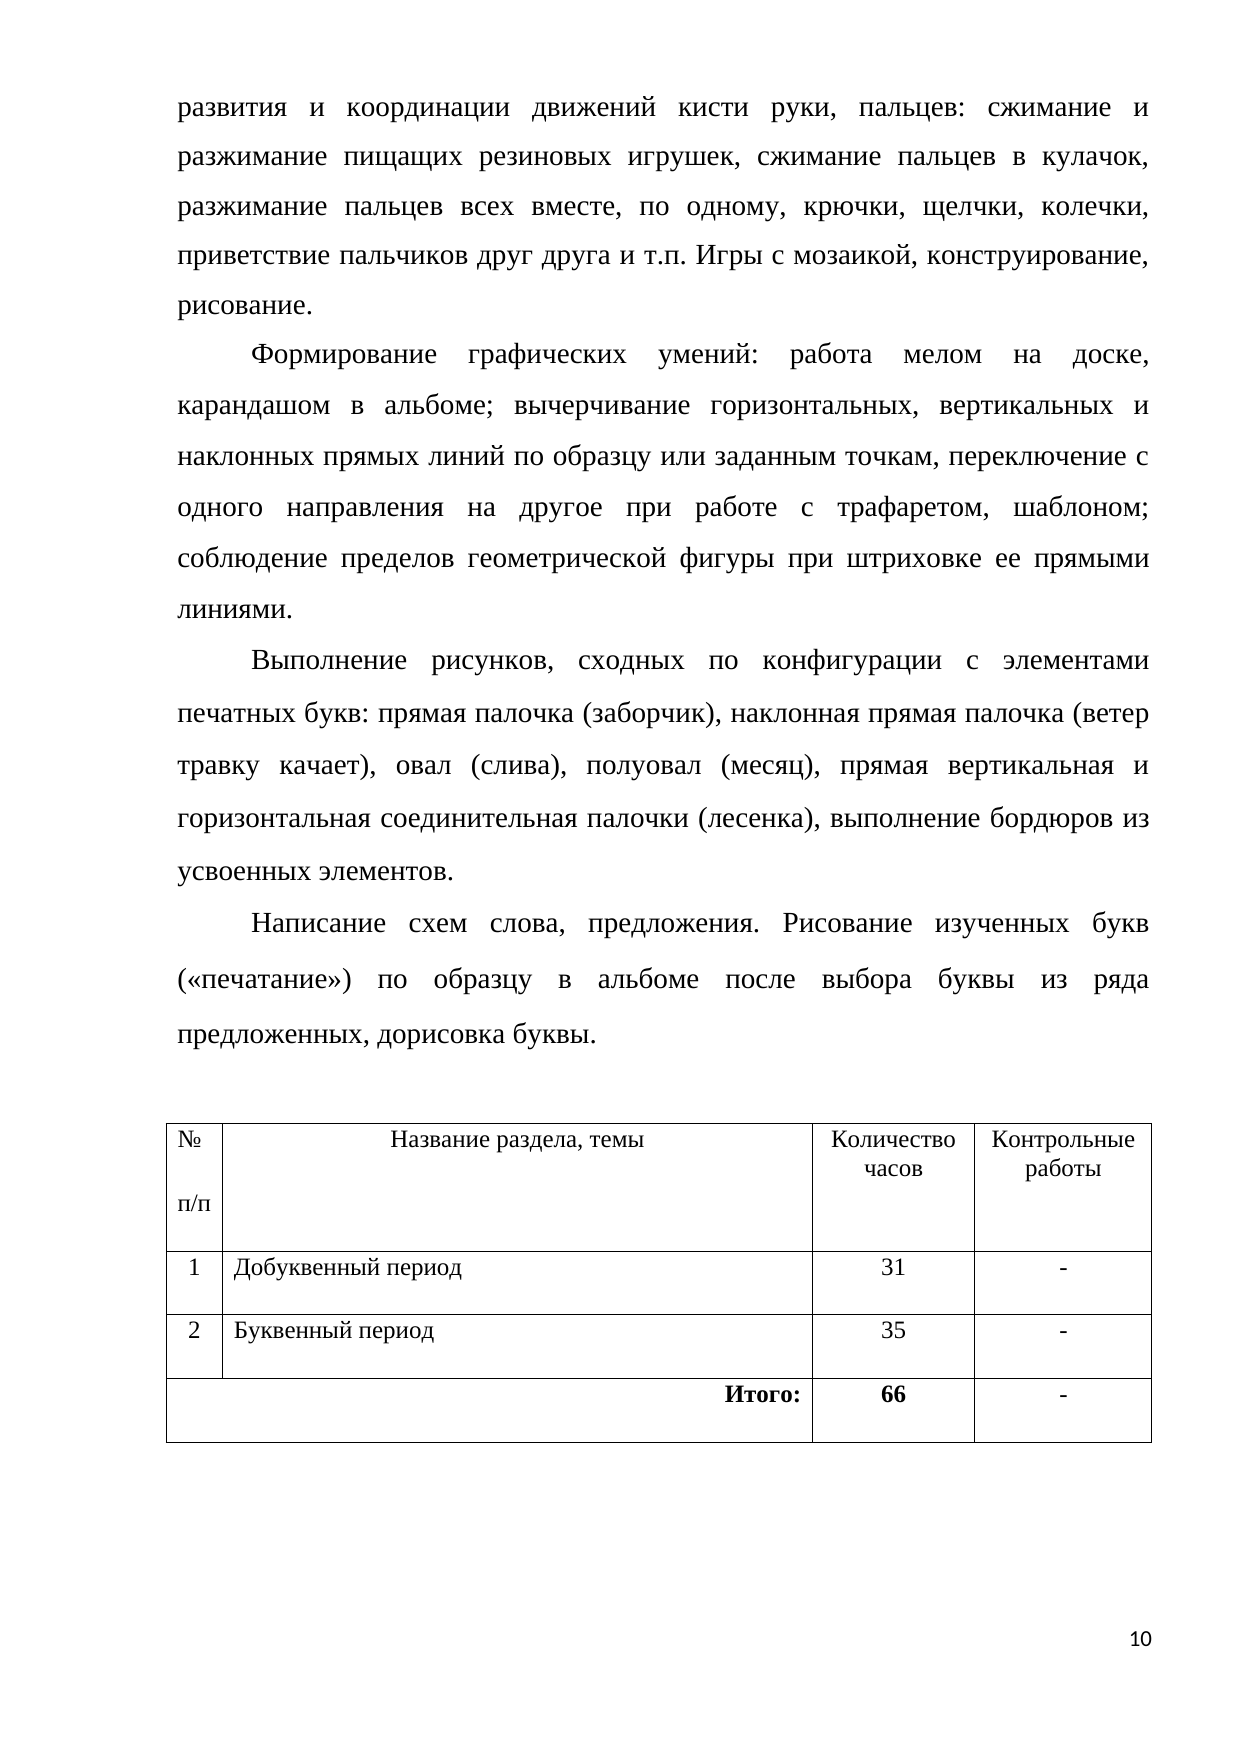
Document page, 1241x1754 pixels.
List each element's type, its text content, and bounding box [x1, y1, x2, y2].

table_cell Буквенный период [223, 1315, 812, 1378]
table_cell 66 [813, 1379, 974, 1442]
table_cell 35 [813, 1315, 974, 1378]
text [177, 89, 1150, 321]
table_cell Добуквенный период [223, 1252, 812, 1314]
table_header Название раздела, темы [223, 1124, 812, 1251]
table_cell - [975, 1379, 1151, 1442]
text Формирование графических умений: работа мелом на доске, карандашом в альбоме; вычерчивание горизонтальных, вертикальных и наклонных прямых линий по образцу или заданным точкам, переключение с одного направления на другое при работе с трафаретом, шаблоном; соблюдение пределов геометрической фигуры при штриховке ее прямыми линиями. [177, 337, 1150, 625]
table_cell 31 [813, 1252, 974, 1314]
text Выполнение рисунков, сходных по конфигурации с элементами печатных букв: прямая палочка (заборчик), наклонная прямая палочка (ветер травку качает), овал (слива), полуовал (месяц), прямая вертикальная и горизонтальная соединительная палочки (лесенка), выполнение бордюров из усвоенных элементов. [177, 642, 1150, 886]
table_header Контрольныеработы [975, 1124, 1151, 1251]
table_cell 1 [167, 1252, 222, 1314]
table_header № п/п [167, 1124, 222, 1251]
table_cell - [975, 1252, 1151, 1314]
table_cell 2 [167, 1315, 222, 1378]
table_cell - [975, 1315, 1151, 1378]
text Написание схем слова, предложения. Рисование изученных букв («печатание») по образцу в альбоме после выбора буквы из ряда предложенных, дорисовка буквы. [177, 905, 1150, 1050]
table_header Количество часов [813, 1124, 974, 1251]
table_cell Итого: [167, 1379, 812, 1442]
